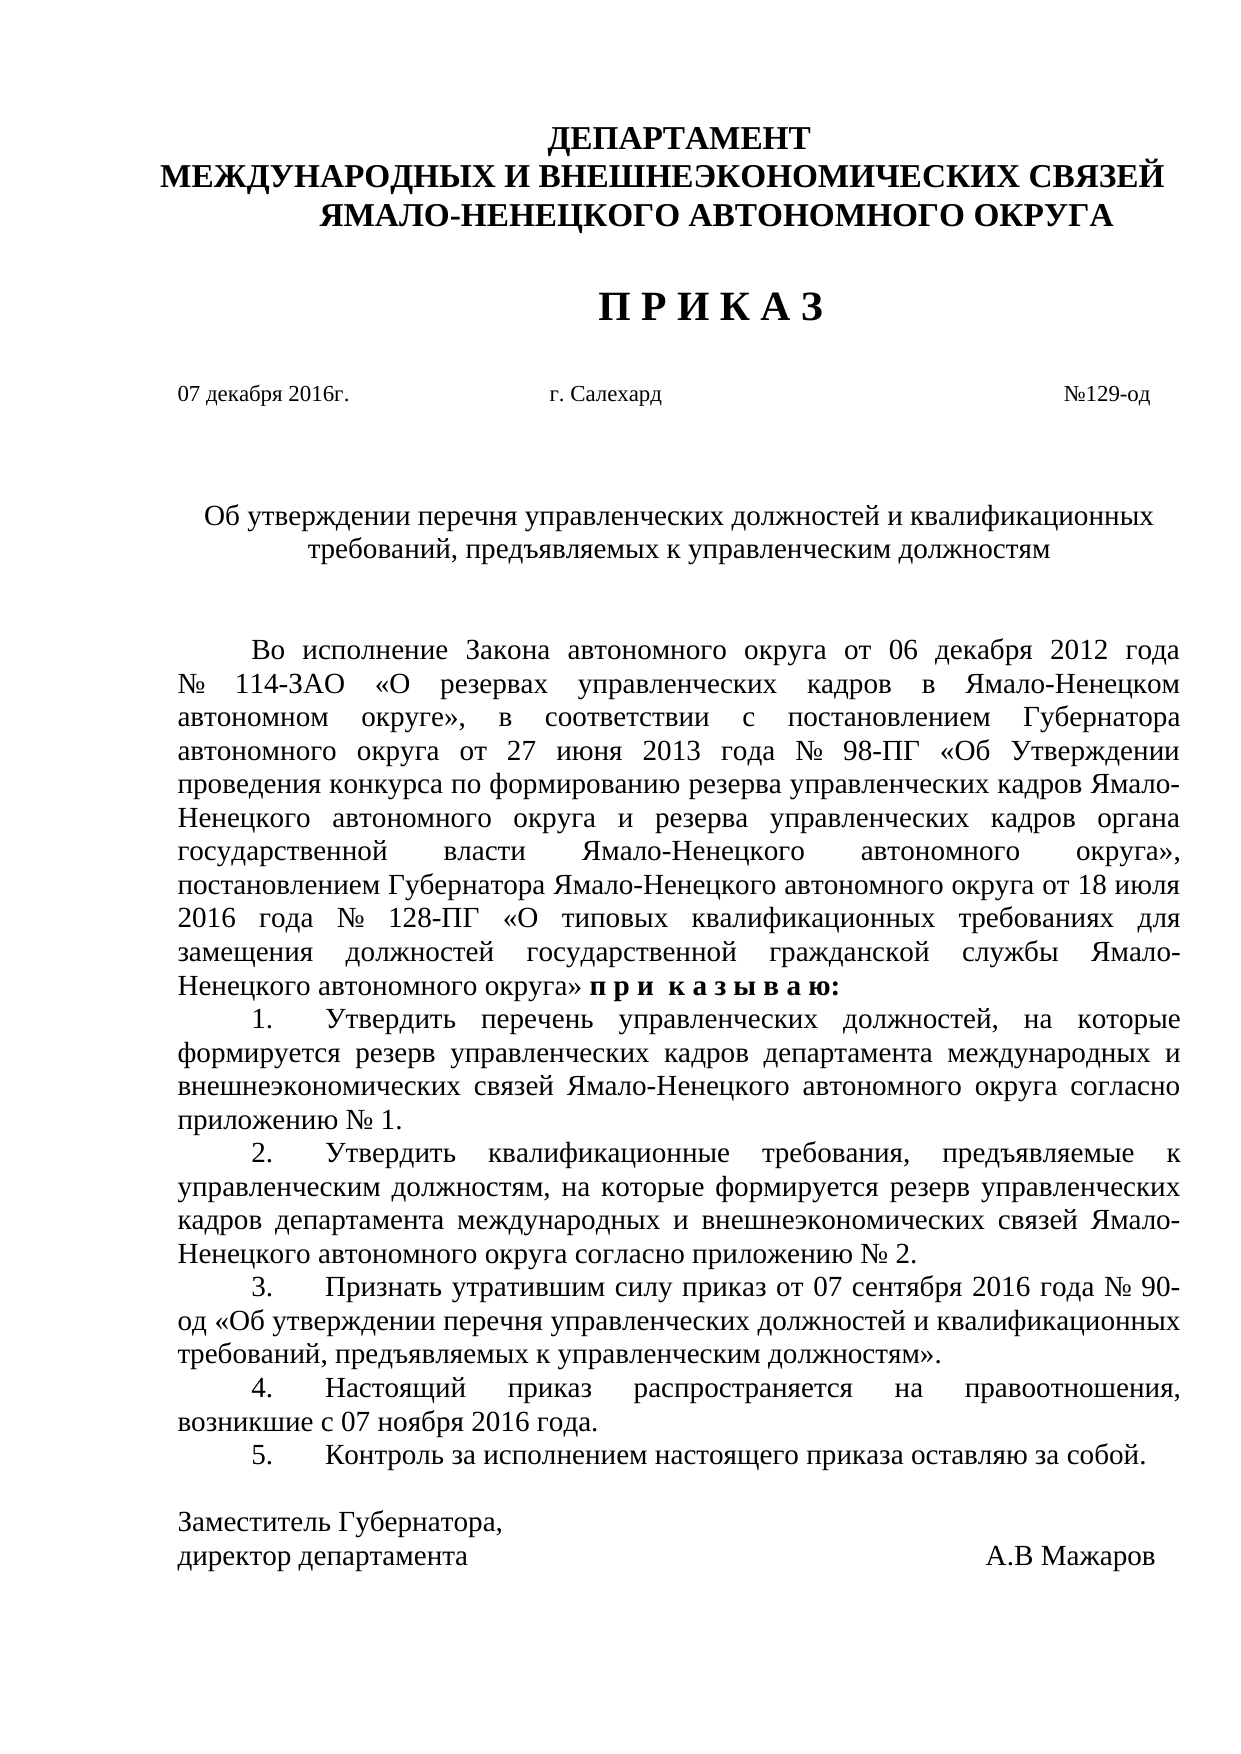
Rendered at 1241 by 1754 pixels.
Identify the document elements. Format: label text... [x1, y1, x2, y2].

text Об утверждении перечня управленческих должностей и квалификационных [177, 498, 1181, 532]
subtitle ЯМАЛО-НЕНЕЦКОГО АВТОНОМНОГО ОКРУГА [177, 195, 1181, 233]
text ДЕПАРТАМЕНТ [177, 118, 1181, 156]
list Утвердить квалификационные требования, предъявляемые к управленческим должностям, на которые формируется резерв управленческих кадров департамента международных и внешнеэкономических связей Ямало-Ненецкого автономного округа согласно приложению № 2. [177, 1135, 1181, 1269]
list Настоящий приказ распространяется на правоотношения, возникшие с 07 ноября 2016 года. [177, 1370, 1181, 1437]
text директор департамента А.В Мажаров [177, 1538, 1181, 1571]
text Во исполнение Закона автономного округа от 06 декабря 2012 года № 114-ЗАО «О резервах управленческих кадров в Ямало-Ненецком автономном округе», в соответствии с постановлением Губернатора автономного округа от 27 июня 2013 года № 98-ПГ «Об Утверждении проведения конкурса по формированию резерва управленческих кадров Ямало-Ненецкого автономного округа и резерва управленческих кадров органа государственной власти Ямало-Ненецкого автономного округа», постановлением Губернатора Ямало-Ненецкого автономного округа от 18 июля 2016 года № 128-ПГ «О типовых квалификационных требованиях для замещения должностей государственной гражданской службы Ямало-Ненецкого автономного округа» п р и к а з ы в а ю: [177, 632, 1181, 1001]
text МЕЖДУНАРОДНЫХ И ВНЕШНЕЭКОНОМИЧЕСКИХ СВЯЗЕЙ [94, 156, 1181, 195]
text Заместитель Губернатора, [177, 1504, 1181, 1538]
text требований, предъявляемых к управленческим должностям [177, 532, 1181, 565]
text 07 декабря 2016г. г. Салехард №129-од [177, 380, 1181, 406]
list Утвердить перечень управленческих должностей, на которые формируется резерв управленческих кадров департамента международных и внешнеэкономических связей Ямало-Ненецкого автономного округа согласно приложению № 1. [177, 1001, 1181, 1135]
list Контроль за исполнением настоящего приказа оставляю за собой. [177, 1437, 1181, 1471]
subtitle П Р И К А З [177, 281, 1181, 329]
list Признать утратившим силу приказ от 07 сентября 2016 года № 90-од «Об утверждении перечня управленческих должностей и квалификационных требований, предъявляемых к управленческим должностям». [177, 1269, 1181, 1370]
